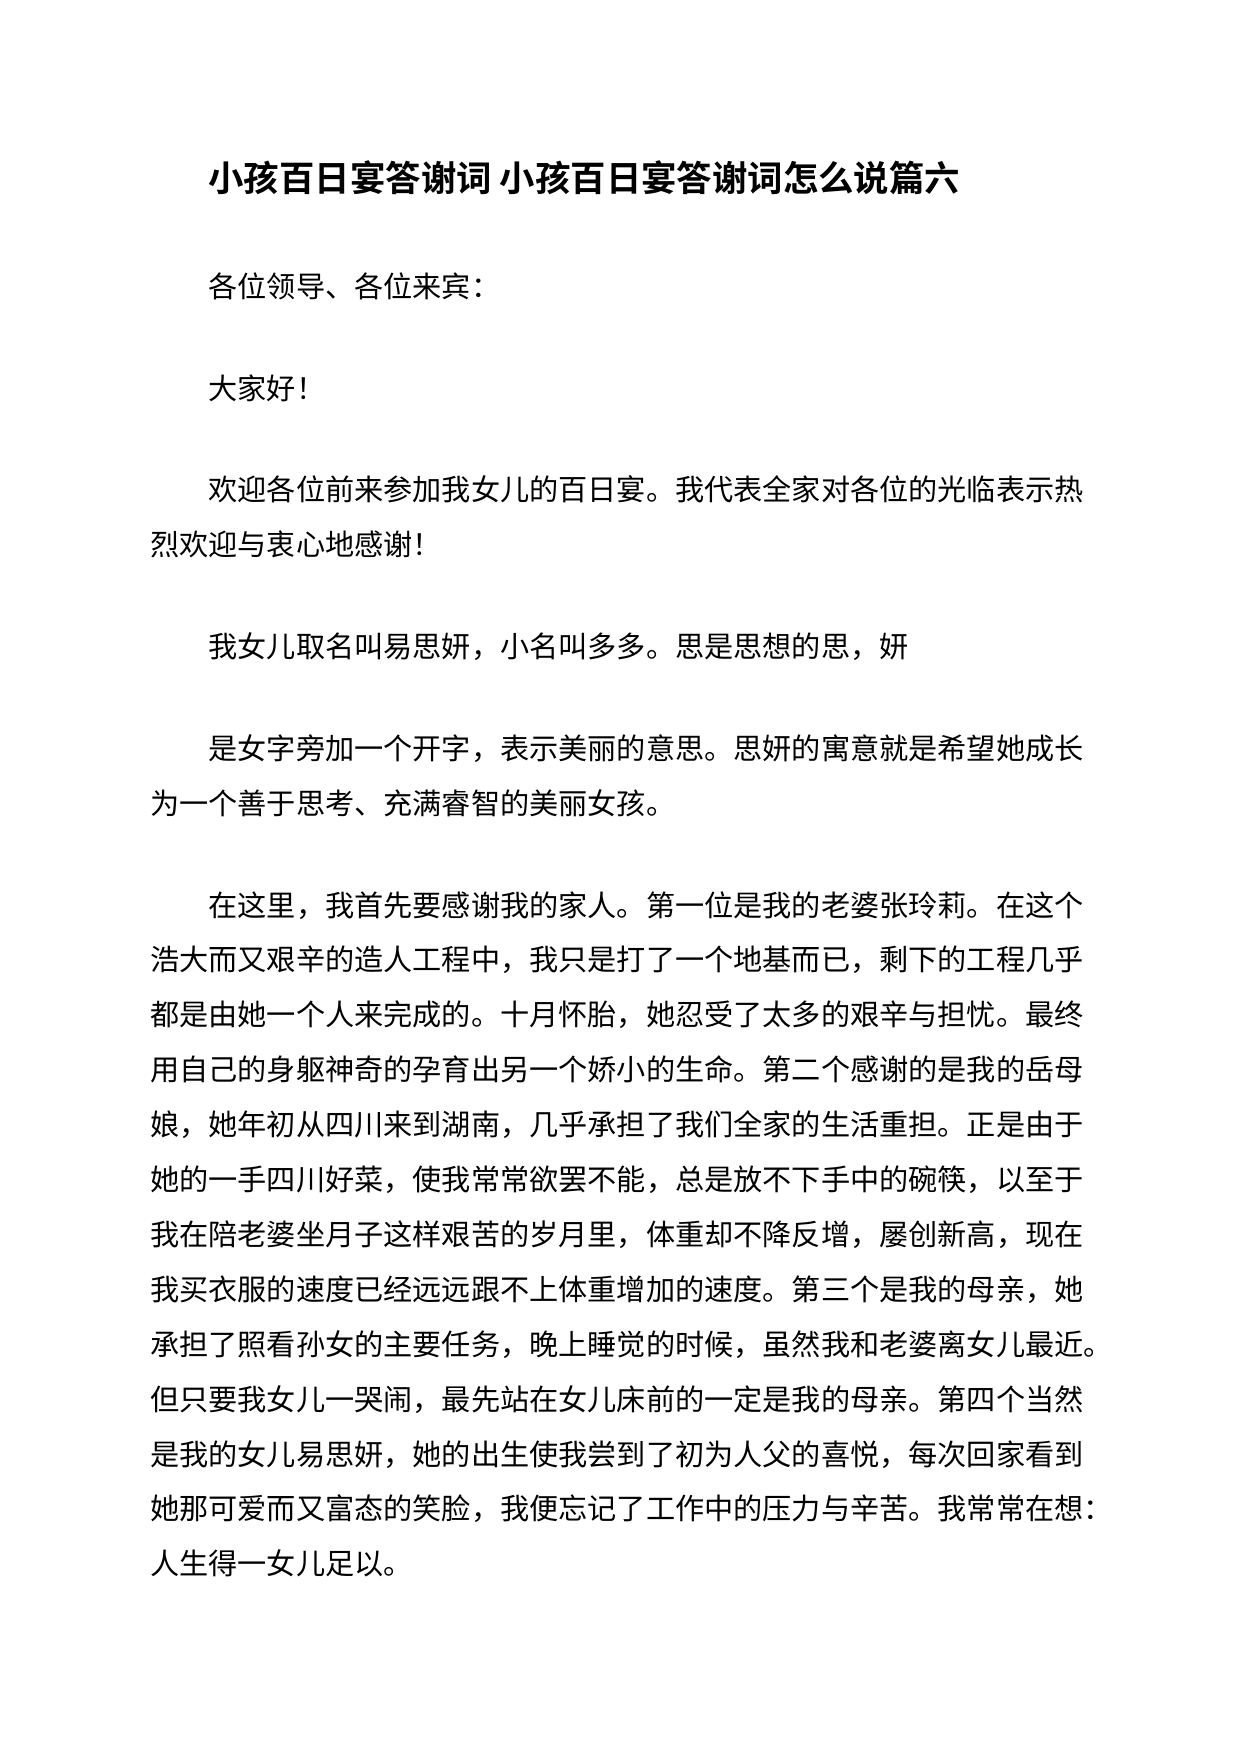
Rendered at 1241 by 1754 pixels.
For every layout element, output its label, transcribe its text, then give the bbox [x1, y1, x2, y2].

text 大家好！ [150, 365, 1090, 407]
text 我女儿取名叫易思妍，小名叫多多。思是思想的思，妍 [150, 624, 1090, 666]
text 是女字旁加一个开字，表示美丽的意思。思妍的寓意就是希望她成长为一个善于思考、充满睿智的美丽女孩。 [150, 725, 1090, 823]
text 在这里，我首先要感谢我的家人。第一位是我的老婆张玲莉。在这个浩大而又艰辛的造人工程中，我只是打了一个地基而已，剩下的工程几乎都是由她一个人来完成的。十月怀胎，她忍受了太多的艰辛与担忧。最终用自己的身躯神奇的孕育出另一个娇小的生命。第二个感谢的是我的岳母娘，她年初从四川来到湖南，几乎承担了我们全家的生活重担。正是由于她的一手四川好菜，使我常常欲罢不能，总是放不下手中的碗筷，以至于我在陪老婆坐月子这样艰苦的岁月里，体重却不降反增，屡创新高，现在我买衣服的速度已经远远跟不上体重增加的速度。第三个是我的母亲，她承担了照看孙女的主要任务，晚上睡觉的时候，虽然我和老婆离女儿最近。但只要我女儿一哭闹，最先站在女儿床前的一定是我的母亲。第四个当然是我的女儿易思妍，她的出生使我尝到了初为人父的喜悦，每次回家看到她那可爱而又富态的笑脸，我便忘记了工作中的压力与辛苦。我常常在想：人生得一女儿足以。 [150, 882, 1090, 1583]
text 小孩百日宴答谢词 小孩百日宴答谢词怎么说篇六 [150, 150, 1090, 201]
text 欢迎各位前来参加我女儿的百日宴。我代表全家对各位的光临表示热烈欢迎与衷心地感谢！ [150, 467, 1090, 564]
text 各位领导、各位来宾： [150, 263, 1090, 306]
